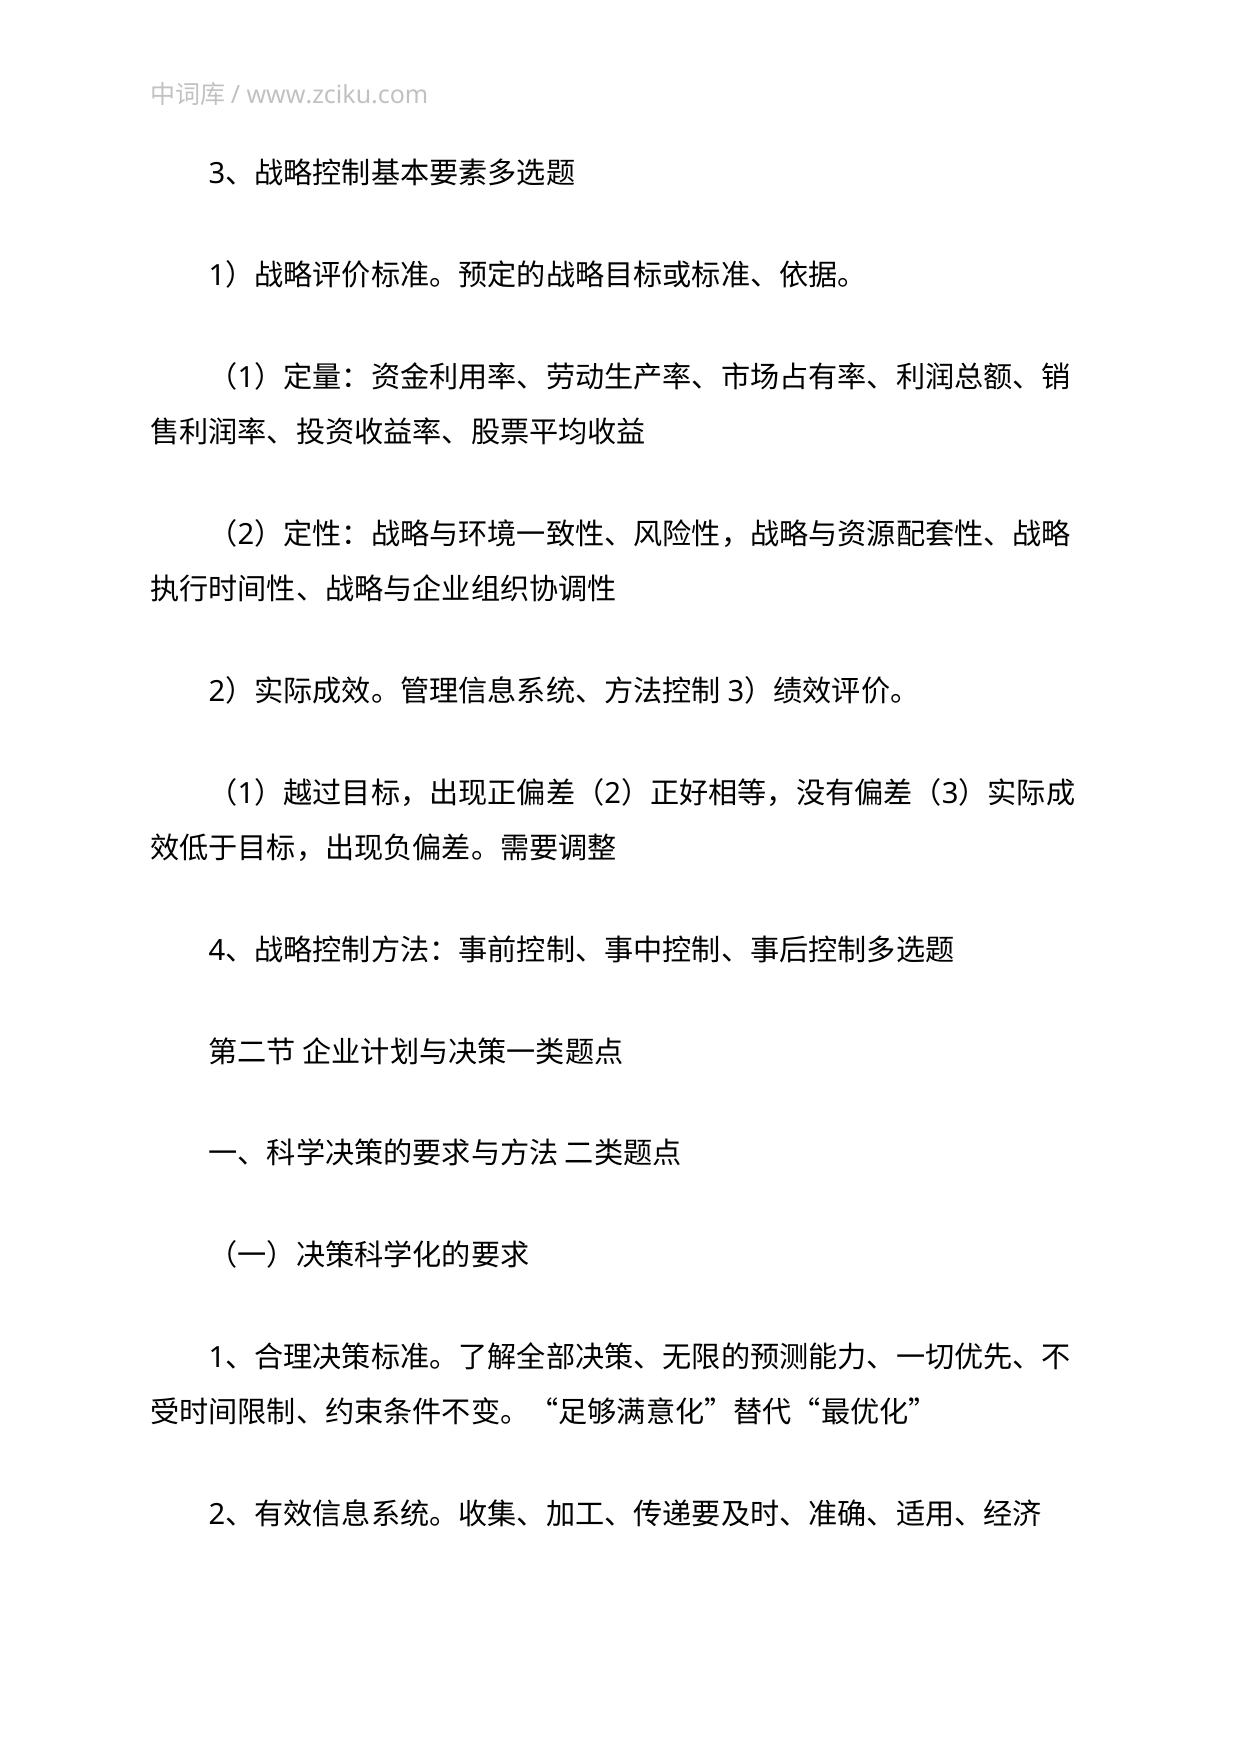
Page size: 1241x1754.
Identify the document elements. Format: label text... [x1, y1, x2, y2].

text 2、有效信息系统。收集、加工、传递要及时、准确、适用、经济 [150, 1490, 1090, 1533]
text 第二节 企业计划与决策一类题点 [150, 1028, 1090, 1071]
text 4、战略控制方法：事前控制、事中控制、事后控制多选题 [150, 926, 1090, 969]
text （一）决策科学化的要求 [150, 1232, 1090, 1274]
text 1、合理决策标准。了解全部决策、无限的预测能力、一切优先、不受时间限制、约束条件不变。“足够满意化”替代“最优化” [150, 1333, 1090, 1431]
text 2）实际成效。管理信息系统、方法控制 3）绩效评价。 [150, 667, 1090, 710]
text （1）定量：资金利用率、劳动生产率、市场占有率、利润总额、销售利润率、投资收益率、股票平均收益 [150, 354, 1090, 451]
text 一、科学决策的要求与方法 二类题点 [150, 1130, 1090, 1172]
text （2）定性：战略与环境一致性、风险性，战略与资源配套性、战略执行时间性、战略与企业组织协调性 [150, 511, 1090, 608]
text 3、战略控制基本要素多选题 [150, 150, 1090, 192]
text 1）战略评价标准。预定的战略目标或标准、依据。 [150, 252, 1090, 294]
text （1）越过目标，出现正偏差（2）正好相等，没有偏差（3）实际成效低于目标，出现负偏差。需要调整 [150, 769, 1090, 867]
